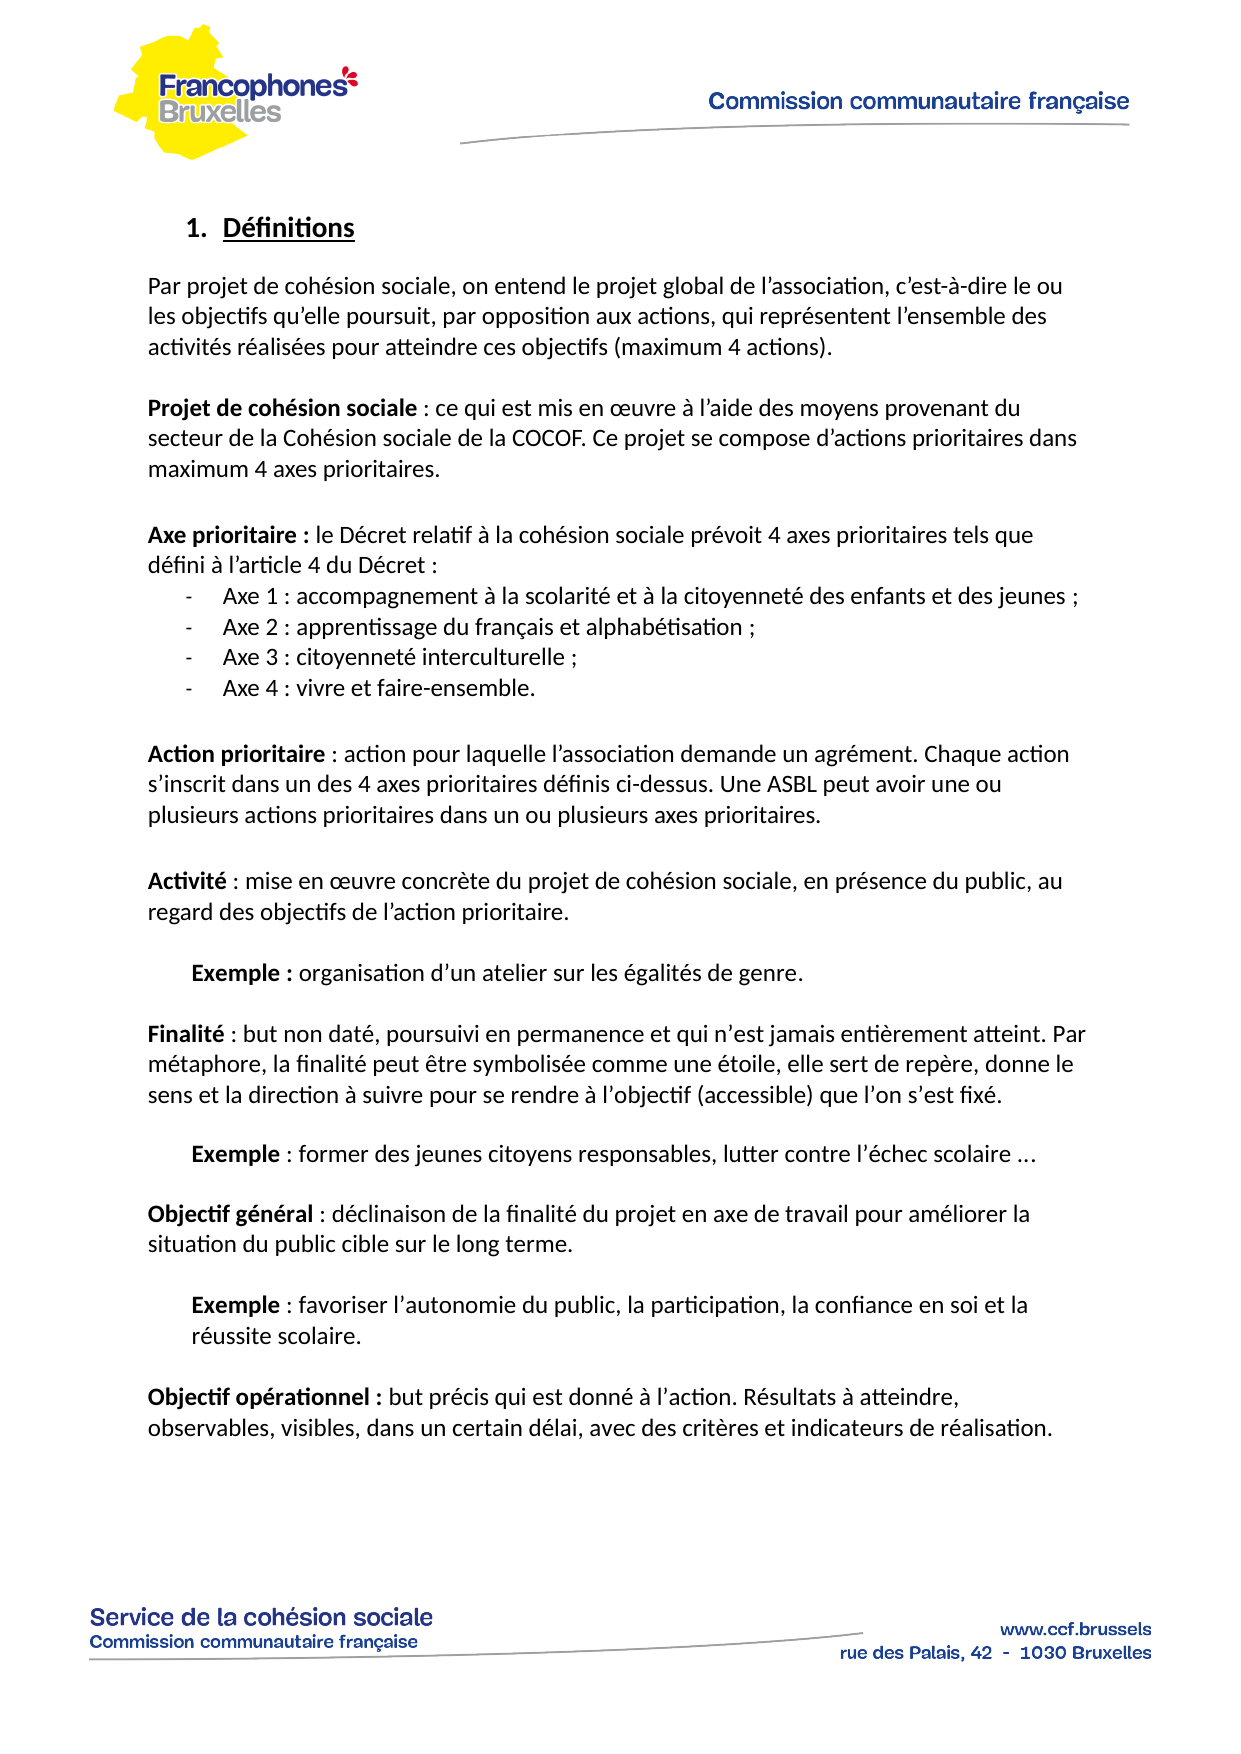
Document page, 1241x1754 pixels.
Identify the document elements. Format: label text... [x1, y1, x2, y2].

text Action prioritaire : action pour laquelle l’association demande un agrément. Chaque action s’inscrit dans un des 4 axes prioritaires définis ci-dessus. Une ASBL peut avoir une ou plusieurs actions prioritaires dans un ou plusieurs axes prioritaires. [148, 738, 1092, 829]
list Axe 3 : citoyenneté interculturelle ; [185, 641, 1092, 672]
subtitle Définitions [185, 209, 1092, 245]
text Finalité : but non daté, poursuivi en permanence et qui n’est jamais entièrement atteint. Par métaphore, la finalité peut être symbolisée comme une étoile, elle sert de repère, donne le sens et la direction à suivre pour se rendre à l’objectif (accessible) que l’on s’est fixé. [148, 1018, 1092, 1109]
text Objectif général : déclinaison de la finalité du projet en axe de travail pour améliorer la situation du public cible sur le long terme. [148, 1198, 1092, 1259]
text Objectif opérationnel : but précis qui est donné à l’action. Résultats à atteindre, observables, visibles, dans un certain délai, avec des critères et indicateurs de réalisation. [148, 1381, 1092, 1442]
text Activité : mise en œuvre concrète du projet de cohésion sociale, en présence du public, au regard des objectifs de l’action prioritaire. [148, 865, 1092, 926]
list Axe 1 : accompagnement à la scolarité et à la citoyenneté des enfants et des jeunes ; [185, 580, 1092, 611]
picture [89, 1604, 1152, 1665]
text Exemple : organisation d’un atelier sur les égalités de genre. [191, 957, 1092, 987]
text Exemple : favoriser l’autonomie du public, la participation, la confiance en soi et la réussite scolaire. [191, 1290, 1092, 1351]
list Axe 4 : vivre et faire-ensemble. [185, 672, 1092, 702]
list Axe 2 : apprentissage du français et alphabétisation ; [185, 611, 1092, 641]
text Projet de cohésion sociale : ce qui est mis en œuvre à l’aide des moyens provenant du secteur de la Cohésion sociale de la COCOF. Ce projet se compose d’actions prioritaires dans maximum 4 axes prioritaires. [148, 392, 1092, 483]
picture [113, 24, 1130, 160]
text Axe prioritaire : le Décret relatif à la cohésion sociale prévoit 4 axes prioritaires tels que défini à l’article 4 du Décret : [148, 519, 1092, 580]
text Par projet de cohésion sociale, on entend le projet global de l’association, c’est-à-dire le ou les objectifs qu’elle poursuit, par opposition aux actions, qui représentent l’ensemble des activités réalisées pour atteindre ces objectifs (maximum 4 actions). [148, 270, 1092, 361]
text Exemple : former des jeunes citoyens responsables, lutter contre l’échec scolaire ... [148, 1138, 1092, 1169]
